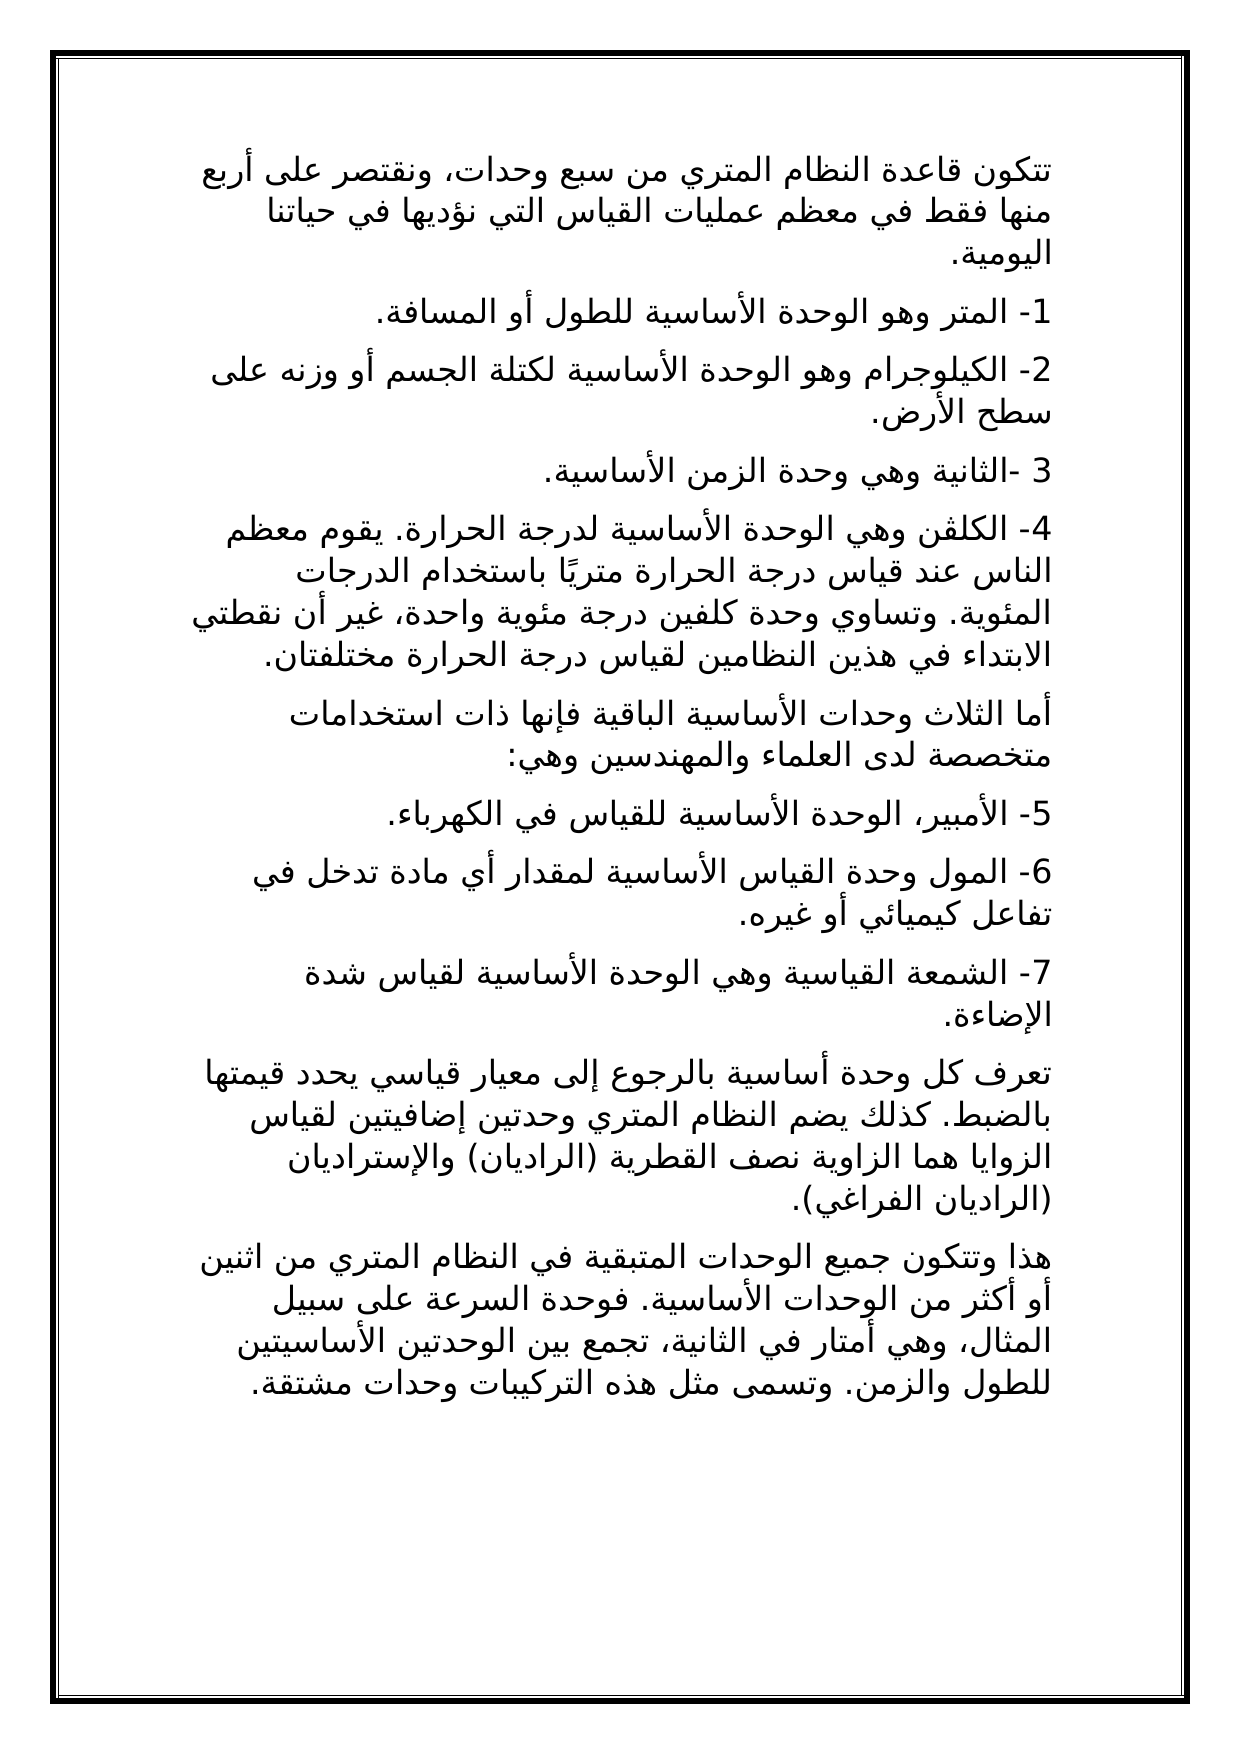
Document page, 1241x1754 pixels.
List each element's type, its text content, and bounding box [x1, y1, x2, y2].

text هذا وتتكون جميع الوحدات المتبقية في النظام المتري من اثنين أو أكثر من الوحدات الأساسية. فوحدة السرعة على سبيل المثال، وهي أمتار في الثانية، تجمع بين الوحدتين الأساسيتين للطول والزمن. وتسمى مثل هذه التركيبات وحدات مشتقة. [187, 1238, 1053, 1402]
text تعرف كل وحدة أساسية بالرجوع إلى معيار قياسي يحدد قيمتها بالضبط. كذلك يضم النظام المتري وحدتين إضافيتين لقياس الزوايا هما الزاوية نصف القطرية (الراديان) والإستراديان (الراديان الفراغي). [187, 1054, 1053, 1218]
text 5- الأمبير، الوحدة الأساسية للقياس في الكهرباء. [187, 794, 1053, 833]
text 3 -الثانية وهي وحدة الزمن الأساسية. [187, 451, 1053, 490]
text 1- المتر وهو الوحدة الأساسية للطول أو المسافة. [187, 292, 1053, 331]
text 4- الكلڤن وهي الوحدة الأساسية لدرجة الحرارة. يقوم معظم الناس عند قياس درجة الحرارة متريًا باستخدام الدرجات المئوية. وتساوي وحدة كلفين درجة مئوية واحدة، غير أن نقطتي الابتداء في هذين النظامين لقياس درجة الحرارة مختلفتان. [187, 510, 1053, 674]
text أما الثلاث وحدات الأساسية الباقية فإنها ذات استخدامات متخصصة لدى العلماء والمهندسين وهي: [187, 694, 1053, 775]
text تتكون قاعدة النظام المتري من سبع وحدات، ونقتصر على أربع منها فقط في معظم عمليات القياس التي نؤديها في حياتنا اليومية. [187, 150, 1053, 273]
text 6- المول وحدة القياس الأساسية لمقدار أي مادة تدخل في تفاعل كيميائي أو غيره. [187, 853, 1053, 934]
text 7- الشمعة القياسية وهي الوحدة الأساسية لقياس شدة الإضاءة. [187, 953, 1053, 1034]
text 2- الكيلوجرام وهو الوحدة الأساسية لكتلة الجسم أو وزنه على سطح الأرض. [187, 351, 1053, 432]
